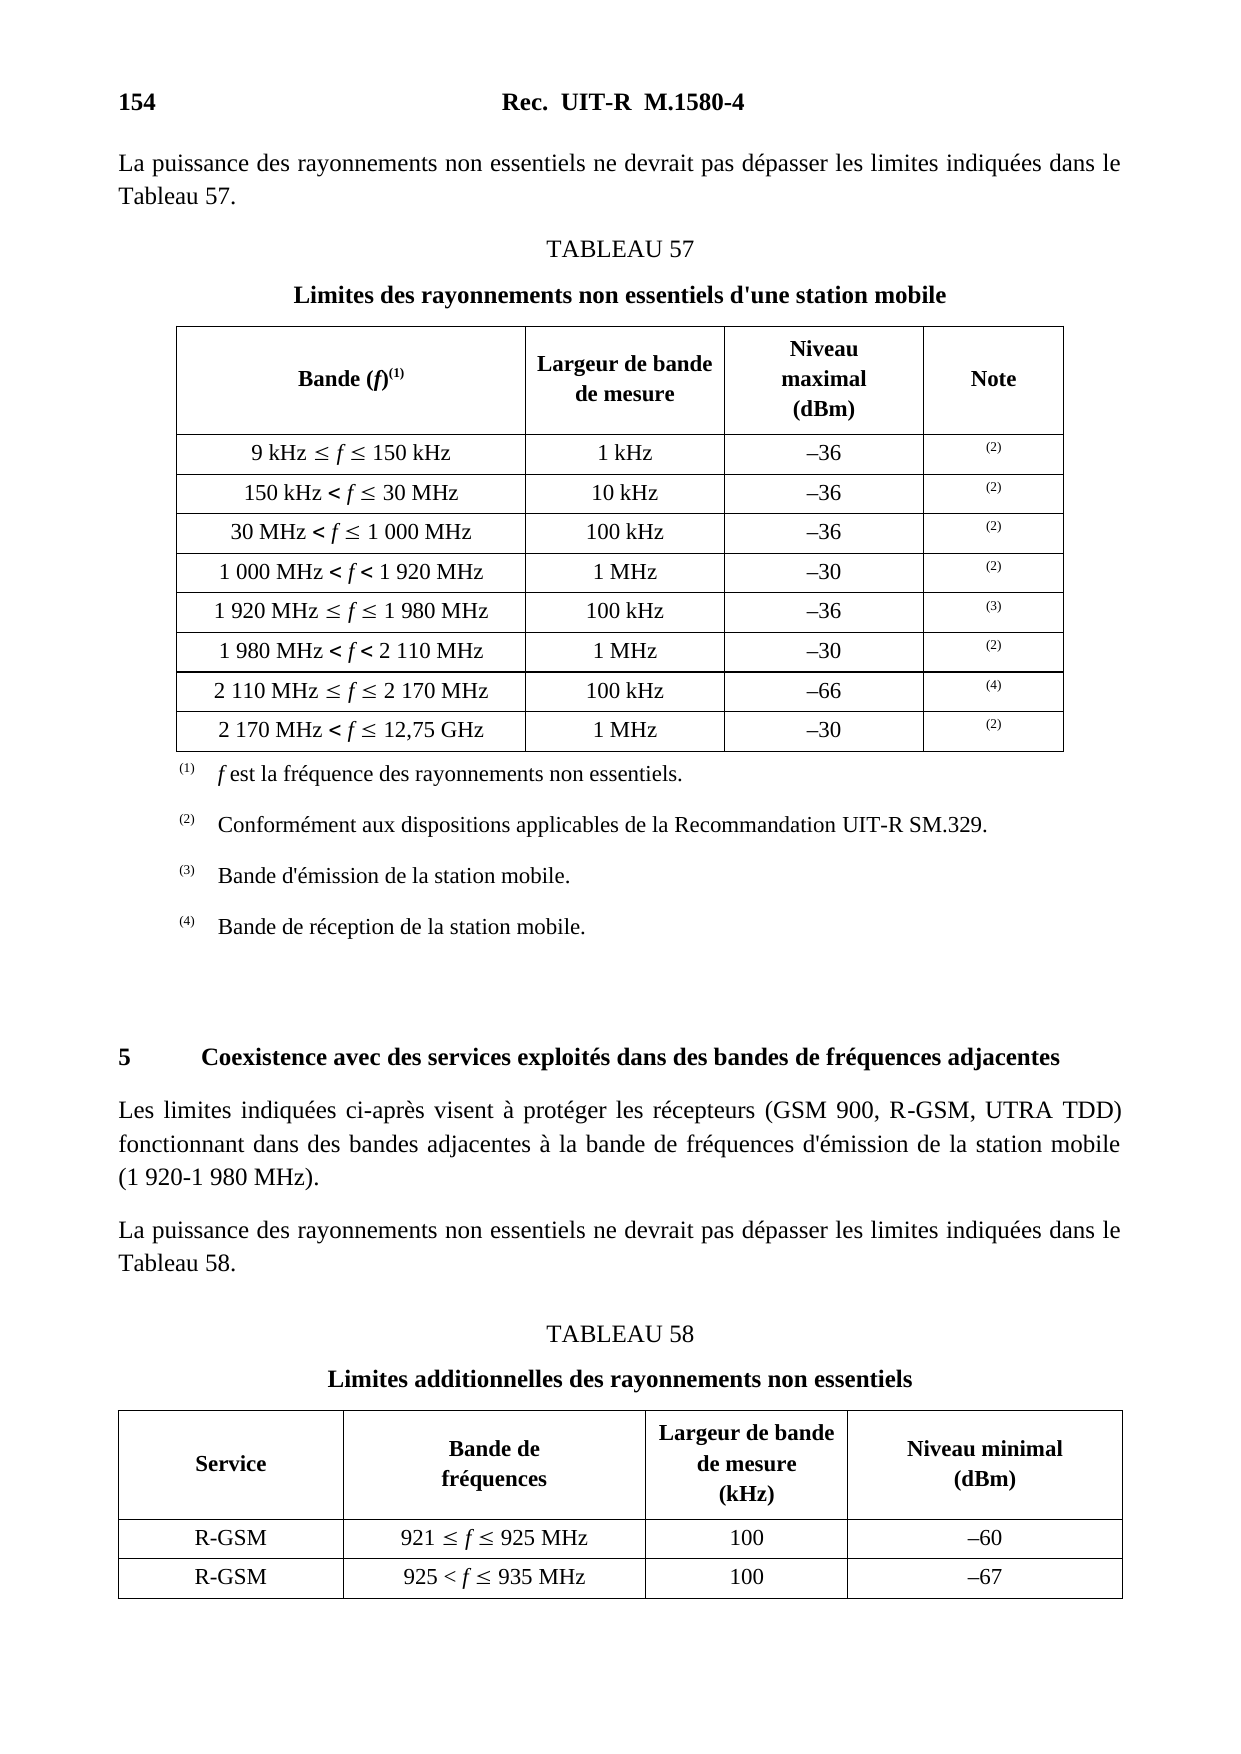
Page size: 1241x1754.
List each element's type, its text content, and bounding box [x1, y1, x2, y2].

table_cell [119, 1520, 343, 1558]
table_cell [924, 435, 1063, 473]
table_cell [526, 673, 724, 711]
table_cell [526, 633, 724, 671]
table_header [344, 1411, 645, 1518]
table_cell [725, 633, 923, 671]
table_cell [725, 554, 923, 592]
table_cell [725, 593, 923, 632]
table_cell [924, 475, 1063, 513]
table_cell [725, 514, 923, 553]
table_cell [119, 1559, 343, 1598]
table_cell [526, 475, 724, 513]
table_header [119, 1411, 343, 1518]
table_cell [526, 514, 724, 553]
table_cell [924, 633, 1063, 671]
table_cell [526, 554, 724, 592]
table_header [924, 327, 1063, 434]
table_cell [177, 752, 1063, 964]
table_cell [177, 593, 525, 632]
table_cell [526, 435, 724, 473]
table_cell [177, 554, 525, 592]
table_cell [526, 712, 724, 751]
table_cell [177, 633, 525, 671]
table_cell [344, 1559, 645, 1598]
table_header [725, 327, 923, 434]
title Limites des rayonnements non essentiels d'une station mobile [118, 280, 1122, 309]
text La puissance des rayonnements non essentiels ne devrait pas dépasser les limites indiquées dans le Tableau 58. [118, 1216, 1122, 1277]
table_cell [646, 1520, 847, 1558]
text Les limites indiquées ci-après visent à protéger les récepteurs (GSM 900, R-GSM, UTRA TDD) fonctionnant dans des bandes adjacentes à la bande de fréquences d'émission de la station mobile (1 920-1 980 MHz). [118, 1096, 1122, 1190]
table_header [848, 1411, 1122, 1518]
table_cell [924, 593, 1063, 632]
subtitle 5 Coexistence avec des services exploités dans des bandes de fréquences adjacentes [118, 1042, 1122, 1071]
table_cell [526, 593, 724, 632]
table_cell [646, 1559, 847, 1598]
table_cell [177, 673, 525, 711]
title Limites additionnelles des rayonnements non essentiels [118, 1364, 1122, 1393]
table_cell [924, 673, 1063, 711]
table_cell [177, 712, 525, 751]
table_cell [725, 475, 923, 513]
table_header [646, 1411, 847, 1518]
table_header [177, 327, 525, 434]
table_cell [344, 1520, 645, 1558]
text La puissance des rayonnements non essentiels ne devrait pas dépasser les limites indiquées dans le Tableau 57. [118, 148, 1122, 209]
text TABLEAU 58 [118, 1319, 1122, 1348]
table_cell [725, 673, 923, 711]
text TABLEAU 57 [118, 234, 1122, 263]
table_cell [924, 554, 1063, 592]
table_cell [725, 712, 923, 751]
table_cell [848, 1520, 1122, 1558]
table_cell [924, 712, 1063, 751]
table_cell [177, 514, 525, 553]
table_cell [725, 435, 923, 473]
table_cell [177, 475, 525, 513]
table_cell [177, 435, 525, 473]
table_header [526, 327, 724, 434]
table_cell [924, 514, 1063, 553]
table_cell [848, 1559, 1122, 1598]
